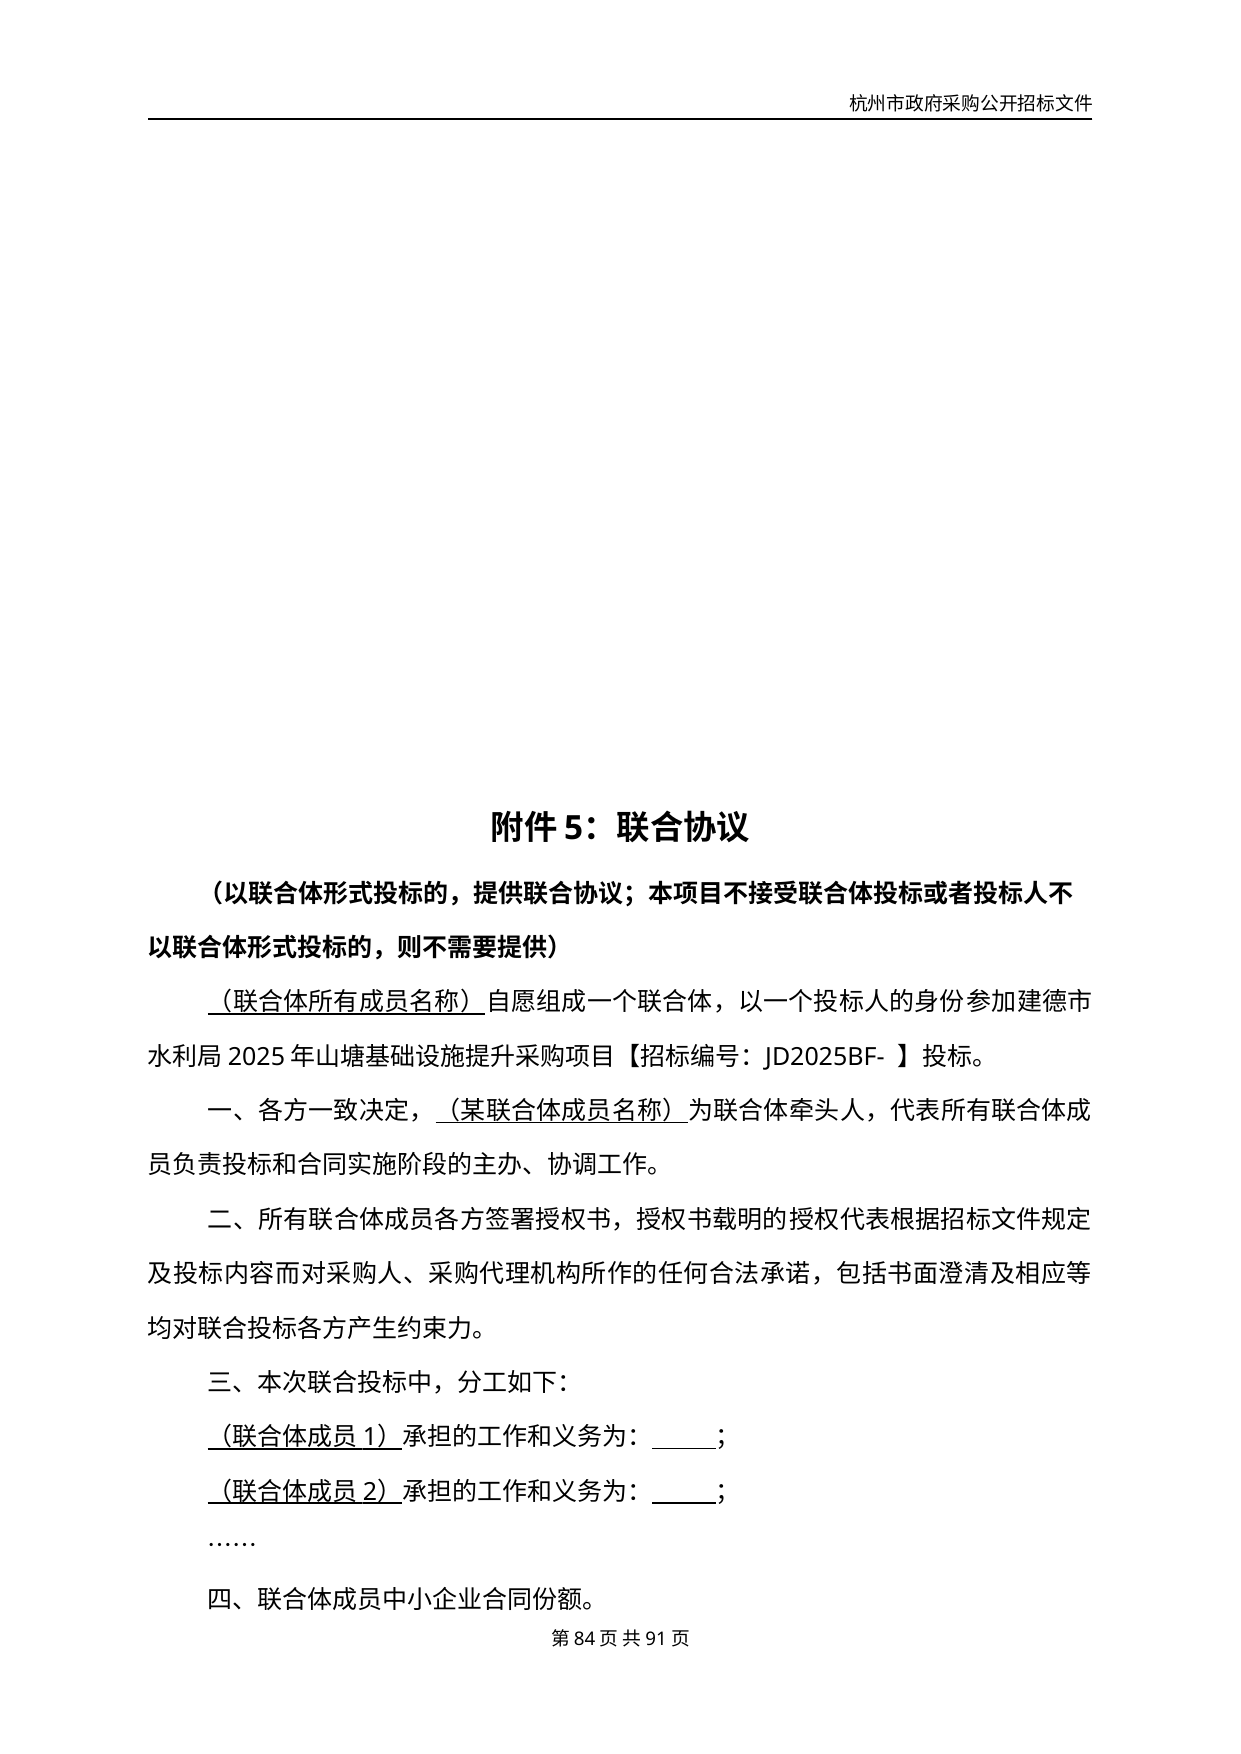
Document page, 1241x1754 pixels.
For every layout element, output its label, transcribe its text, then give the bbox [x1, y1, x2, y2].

text 四、联合体成员中小企业合同份额。 [148, 1580, 1092, 1616]
text …… [148, 1526, 1092, 1562]
text 附件5：联合协议 [148, 800, 1092, 849]
text （以联合体形式投标的，提供联合协议；本项目不接受联合体投标或者投标人不以联合体形式投标的，则不需要提供） [148, 873, 1092, 964]
text 三、本次联合投标中，分工如下： [148, 1362, 1092, 1399]
text 二、所有联合体成员各方签署授权书，授权书载明的授权代表根据招标文件规定及投标内容而对采购人、采购代理机构所作的任何合法承诺，包括书面澄清及相应等均对联合投标各方产生约束力。 [148, 1199, 1092, 1344]
text （联合体所有成员名称）自愿组成一个联合体，以一个投标人的身份参加建德市水利局2025年山塘基础设施提升采购项目【招标编号：JD2025BF- 】投标。 [148, 982, 1092, 1072]
text （联合体成员2）承担的工作和义务为： ； [148, 1471, 1092, 1507]
text 一、各方一致决定，（某联合体成员名称）为联合体牵头人，代表所有联合体成员负责投标和合同实施阶段的主办、协调工作。 [148, 1091, 1092, 1181]
text （联合体成员1）承担的工作和义务为： ； [148, 1417, 1092, 1453]
